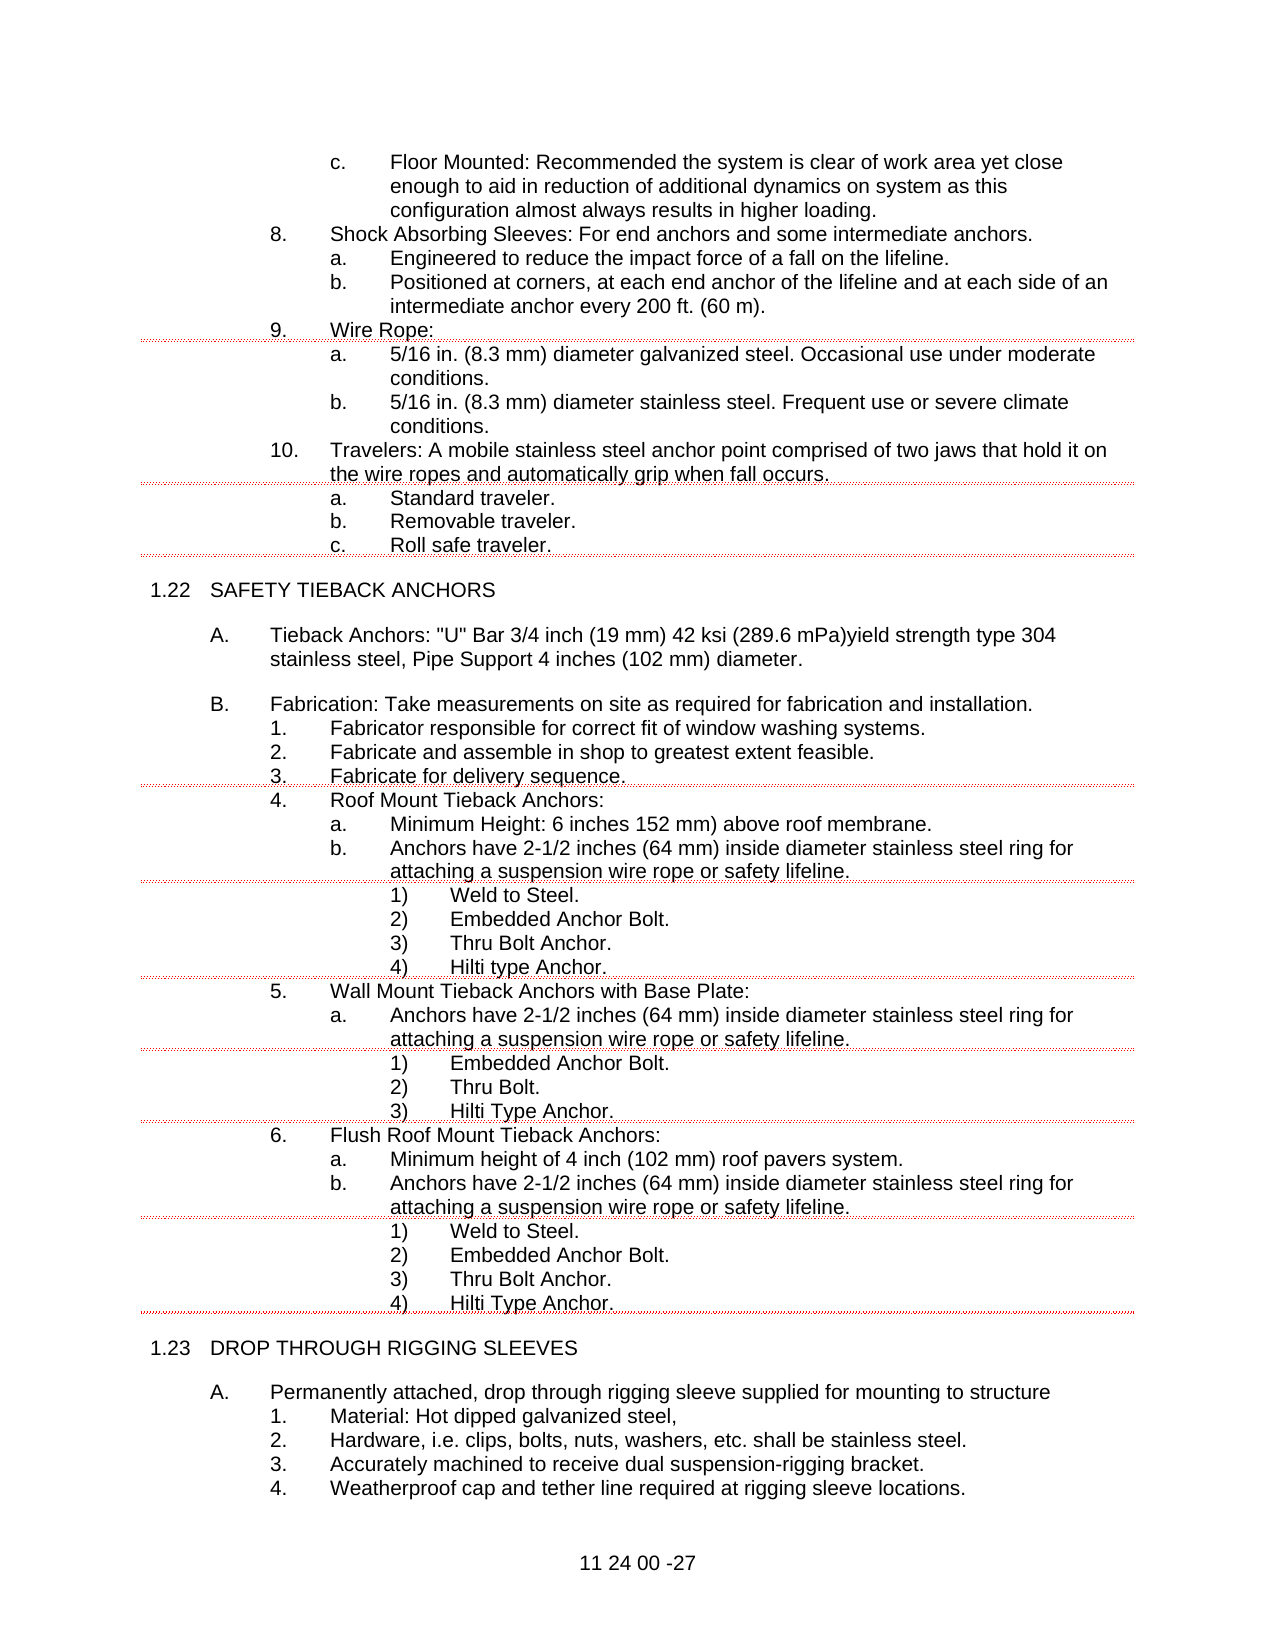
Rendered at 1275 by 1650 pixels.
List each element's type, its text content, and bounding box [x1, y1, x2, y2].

list Weatherproof cap and tether line required at rigging sleeve locations. [270, 1476, 1125, 1500]
list Roll safe traveler. [330, 533, 1125, 557]
list Fabrication: Take measurements on site as required for fabrication and installation. [210, 692, 1125, 716]
list Positioned at corners, at each end anchor of the lifeline and at each side of an intermediate anchor every 200 ft. (60 m). [330, 270, 1125, 318]
list DROP THROUGH RIGGING SLEEVES [150, 1335, 1125, 1359]
list Hardware, i.e. clips, bolts, nuts, washers, etc. shall be stainless steel. [270, 1428, 1125, 1452]
list Weld to Steel. [390, 883, 1125, 907]
list Accurately machined to receive dual suspension-rigging bracket. [270, 1452, 1125, 1476]
list Material: Hot dipped galvanized steel, [270, 1404, 1125, 1428]
list Standard traveler. [330, 485, 1125, 509]
list Embedded Anchor Bolt. [390, 1051, 1125, 1075]
list Anchors have 2-1/2 inches (64 mm) inside diameter stainless steel ring for attaching a suspension wire rope or safety lifeline. [330, 1003, 1125, 1051]
list Wall Mount Tieback Anchors with Base Plate: [270, 979, 1125, 1003]
list Embedded Anchor Bolt. [390, 1243, 1125, 1267]
list Thru Bolt Anchor. [390, 931, 1125, 955]
list Minimum Height: 6 inches 152 mm) above roof membrane. [330, 811, 1125, 835]
list Anchors have 2-1/2 inches (64 mm) inside diameter stainless steel ring for attaching a suspension wire rope or safety lifeline. [330, 835, 1125, 883]
list Thru Bolt Anchor. [390, 1267, 1125, 1291]
list Wire Rope: [270, 318, 1125, 342]
list 5/16 in. (8.3 mm) diameter galvanized steel. Occasional use under moderate conditions. [330, 342, 1125, 389]
list Permanently attached, drop through rigging sleeve supplied for mounting to structure [210, 1380, 1125, 1404]
list Flush Roof Mount Tieback Anchors: [270, 1123, 1125, 1147]
list Thru Bolt. [390, 1075, 1125, 1099]
list Fabricator responsible for correct fit of window washing systems. [270, 716, 1125, 739]
list Fabricate for delivery sequence. [270, 763, 1125, 787]
list Shock Absorbing Sleeves: For end anchors and some intermediate anchors. [270, 222, 1125, 246]
list Floor Mounted: Recommended the system is clear of work area yet close enough to aid in reduction of additional dynamics on system as this configuration almost always results in higher loading. [330, 150, 1125, 222]
list Travelers: A mobile stainless steel anchor point comprised of two jaws that hold it on the wire ropes and automatically grip when fall occurs. [270, 437, 1125, 485]
list Removable traveler. [330, 509, 1125, 533]
list Hilti Type Anchor. [390, 1291, 1125, 1314]
list SAFETY TIEBACK ANCHORS [150, 578, 1125, 602]
list Weld to Steel. [390, 1219, 1125, 1243]
list Engineered to reduce the impact force of a fall on the lifeline. [330, 246, 1125, 270]
list Fabricate and assemble in shop to greatest extent feasible. [270, 739, 1125, 763]
list Tieback Anchors: "U" Bar 3/4 inch (19 mm) 42 ksi (289.6 mPa)yield strength type 304 stainless steel, Pipe Support 4 inches (102 mm) diameter. [210, 623, 1125, 671]
list Hilti Type Anchor. [390, 1099, 1125, 1123]
list Anchors have 2-1/2 inches (64 mm) inside diameter stainless steel ring for attaching a suspension wire rope or safety lifeline. [330, 1171, 1125, 1219]
list Roof Mount Tieback Anchors: [270, 787, 1125, 811]
list Minimum height of 4 inch (102 mm) roof pavers system. [330, 1147, 1125, 1171]
list Hilti type Anchor. [390, 955, 1125, 979]
list Embedded Anchor Bolt. [390, 907, 1125, 931]
list 5/16 in. (8.3 mm) diameter stainless steel. Frequent use or severe climate conditions. [330, 389, 1125, 437]
